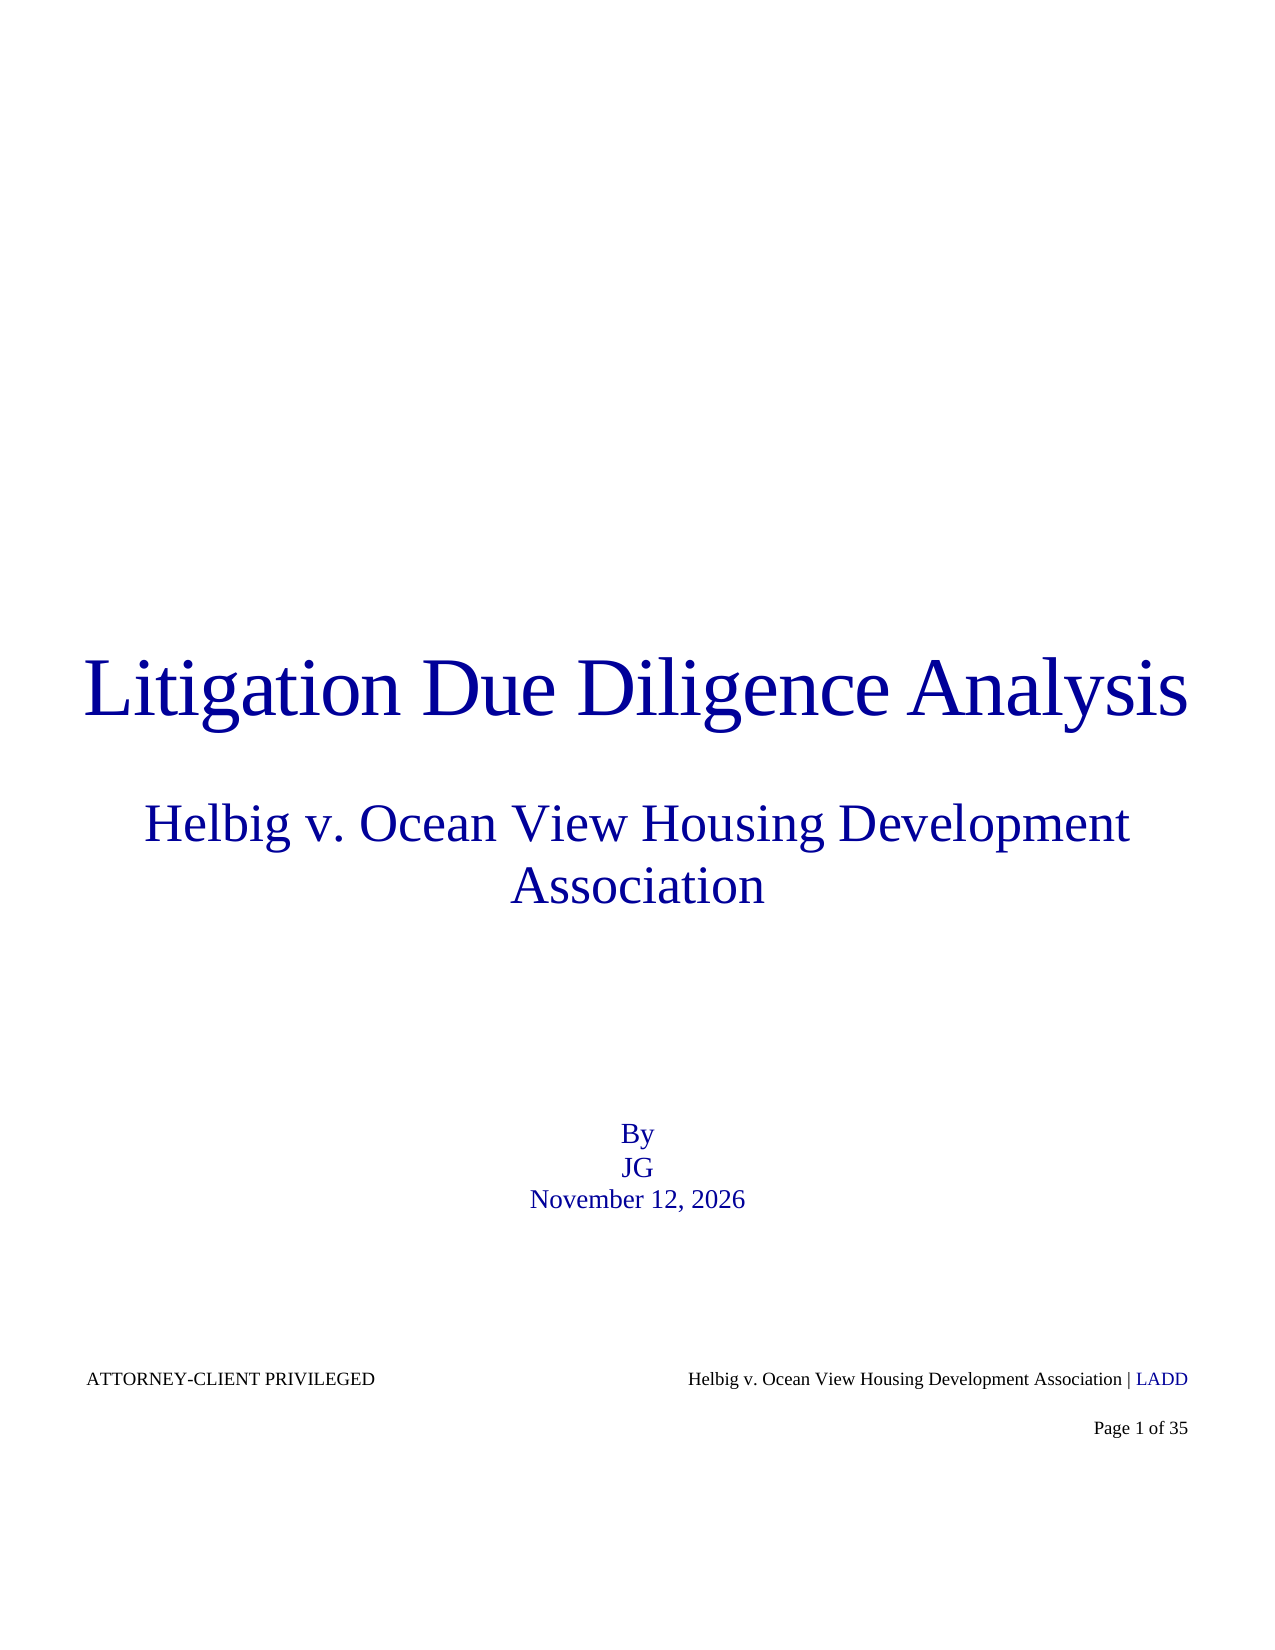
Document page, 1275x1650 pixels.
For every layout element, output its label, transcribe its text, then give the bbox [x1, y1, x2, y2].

text By [75, 1116, 1200, 1150]
title Litigation Due Diligence Analysis [75, 637, 1200, 733]
text Helbig v. Ocean View Housing Development Association [75, 791, 1200, 915]
text JG [75, 1150, 1200, 1183]
text October 2, 2023 [75, 1183, 1200, 1214]
